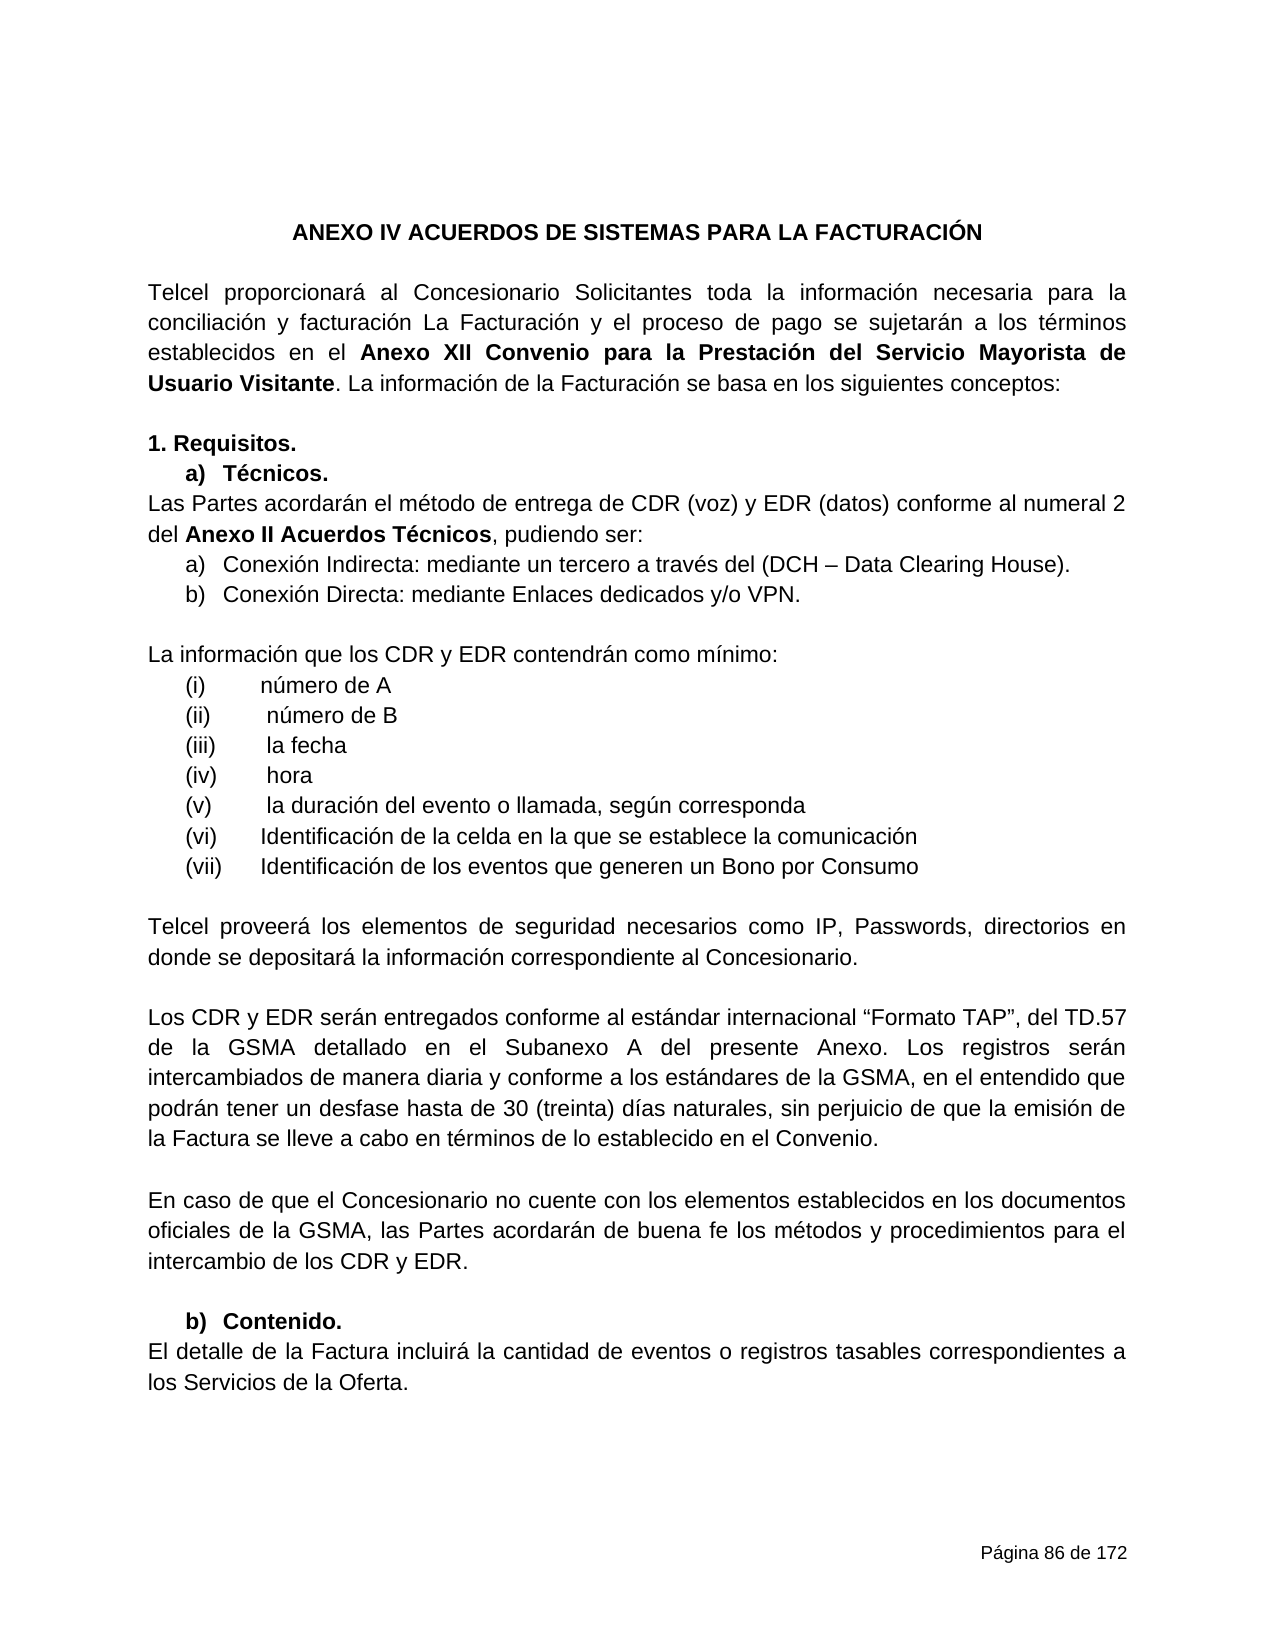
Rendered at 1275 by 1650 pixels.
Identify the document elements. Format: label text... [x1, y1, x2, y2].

list Contenido. [185, 1308, 1127, 1334]
text Las Partes acordarán el método de entrega de CDR (voz) y EDR (datos) conforme al numeral 2 del Anexo II Acuerdos Técnicos, pudiendo ser: [148, 490, 1127, 547]
list Conexión Indirecta: mediante un tercero a través del (DCH – Data Clearing House). [185, 551, 1127, 577]
text Telcel proporcionará al Concesionario Solicitantes toda la información necesaria para la conciliación y facturación La Facturación y el proceso de pago se sujetarán a los términos establecidos en el Anexo XII Convenio para la Prestación del Servicio Mayorista de Usuario Visitante. La información de la Facturación se basa en los siguientes conceptos: [148, 279, 1127, 396]
list la duración del evento o llamada, según corresponda [185, 792, 1127, 819]
list hora [185, 762, 1127, 789]
text Los CDR y EDR serán entregados conforme al estándar internacional “Formato TAP”, del TD.57 de la GSMA detallado en el Subanexo A del presente Anexo. Los registros serán intercambiados de manera diaria y conforme a los estándares de la GSMA, en el entendido que podrán tener un desfase hasta de 30 (treinta) días naturales, sin perjuicio de que la emisión de la Factura se lleve a cabo en términos de lo establecido en el Convenio. [148, 1004, 1127, 1151]
text 1. Requisitos. [148, 430, 1129, 456]
text La información que los CDR y EDR contendrán como mínimo: [148, 641, 1127, 668]
text ANEXO IV ACUERDOS DE SISTEMAS PARA LA FACTURACIÓN [148, 218, 1127, 245]
list Identificación de la celda en la que se establece la comunicación [185, 823, 1127, 849]
text El detalle de la Factura incluirá la cantidad de eventos o registros tasables correspondientes a los Servicios de la Oferta. [148, 1338, 1127, 1395]
list la fecha [185, 732, 1127, 758]
list Conexión Directa: mediante Enlaces dedicados y/o VPN. [185, 581, 1127, 607]
text En caso de que el Concesionario no cuente con los elementos establecidos en los documentos oficiales de la GSMA, las Partes acordarán de buena fe los métodos y procedimientos para el intercambio de los CDR y EDR. [148, 1187, 1127, 1274]
list número de A [185, 672, 1127, 698]
list número de B [185, 702, 1127, 728]
text Telcel proveerá los elementos de seguridad necesarios como IP, Passwords, directorios en donde se depositará la información correspondiente al Concesionario. [148, 913, 1127, 970]
list Técnicos. [185, 460, 1127, 487]
list Identificación de los eventos que generen un Bono por Consumo [185, 853, 1127, 879]
